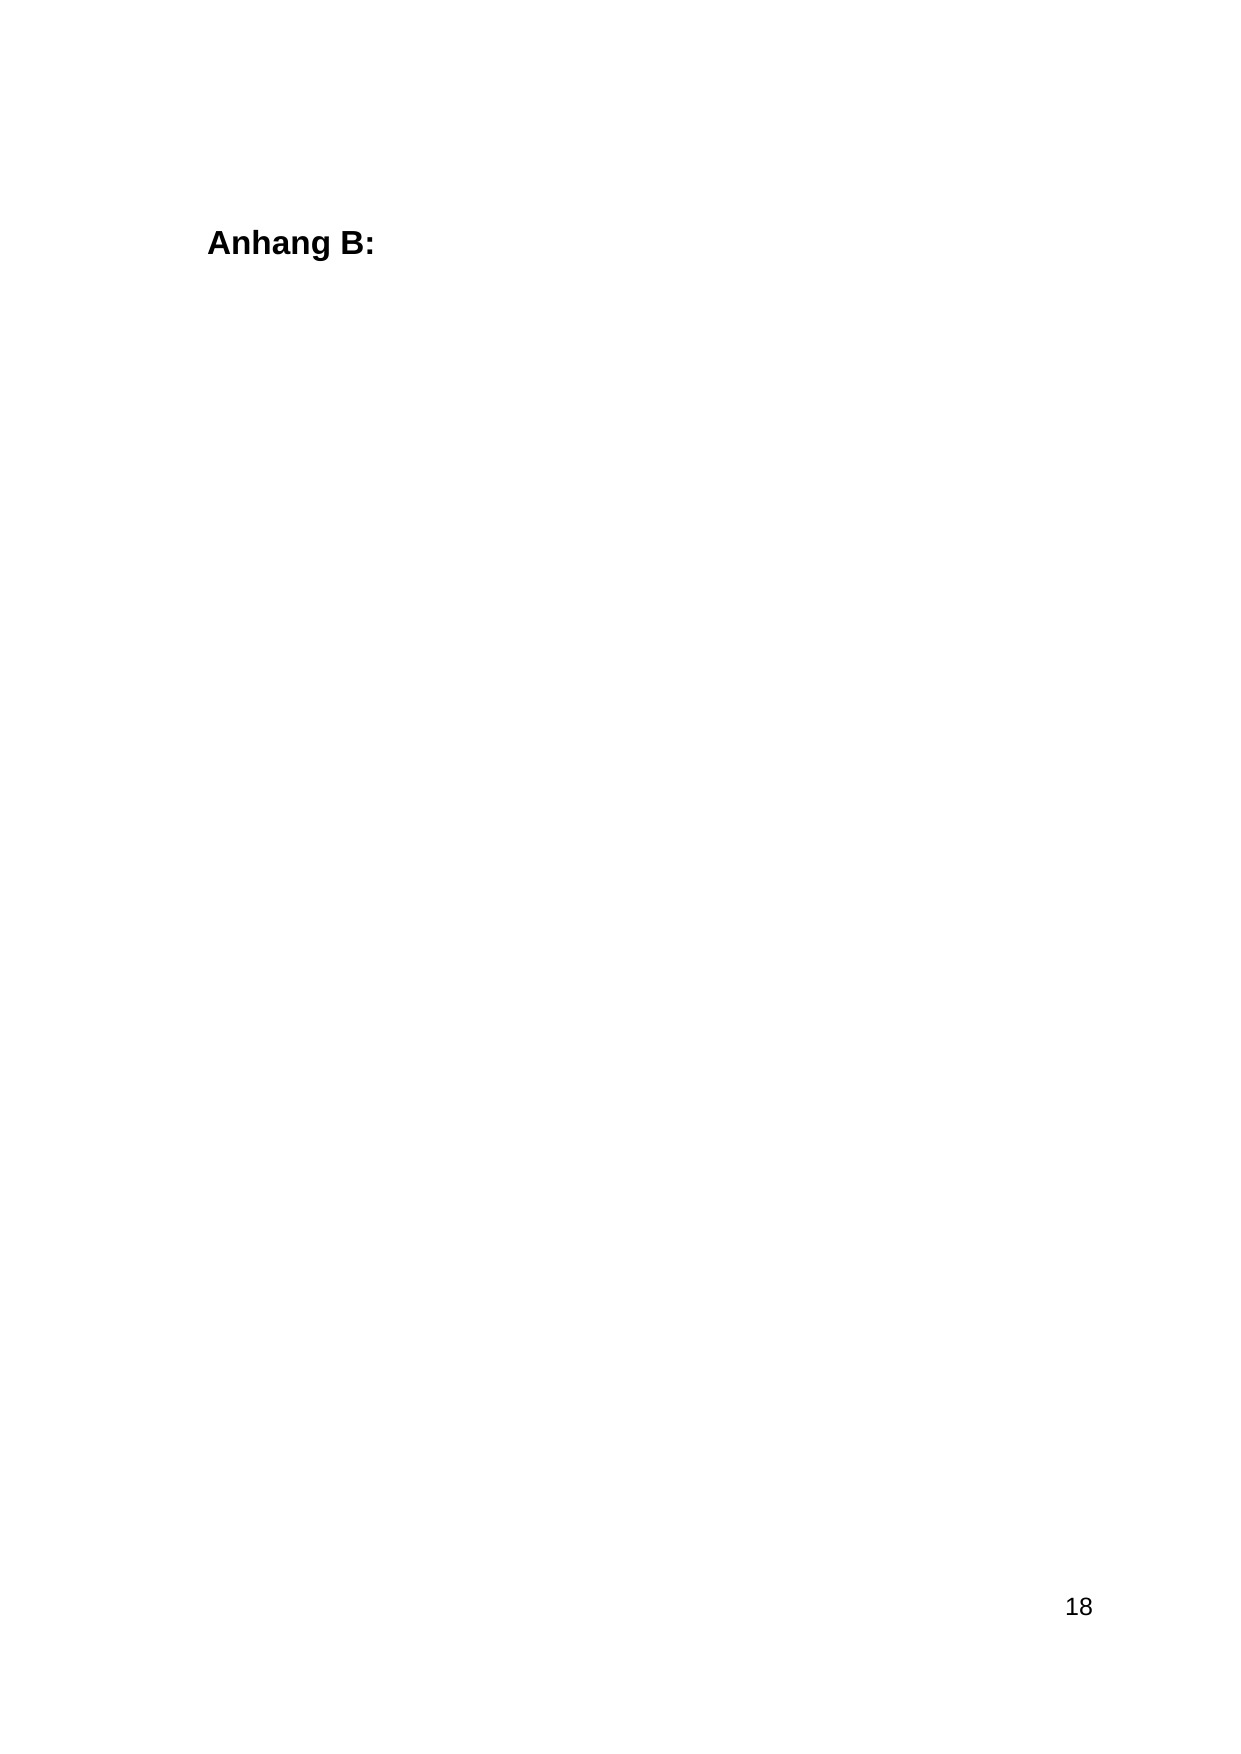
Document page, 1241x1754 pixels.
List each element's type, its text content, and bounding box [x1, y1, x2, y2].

subtitle Anhang B: [207, 223, 1093, 261]
